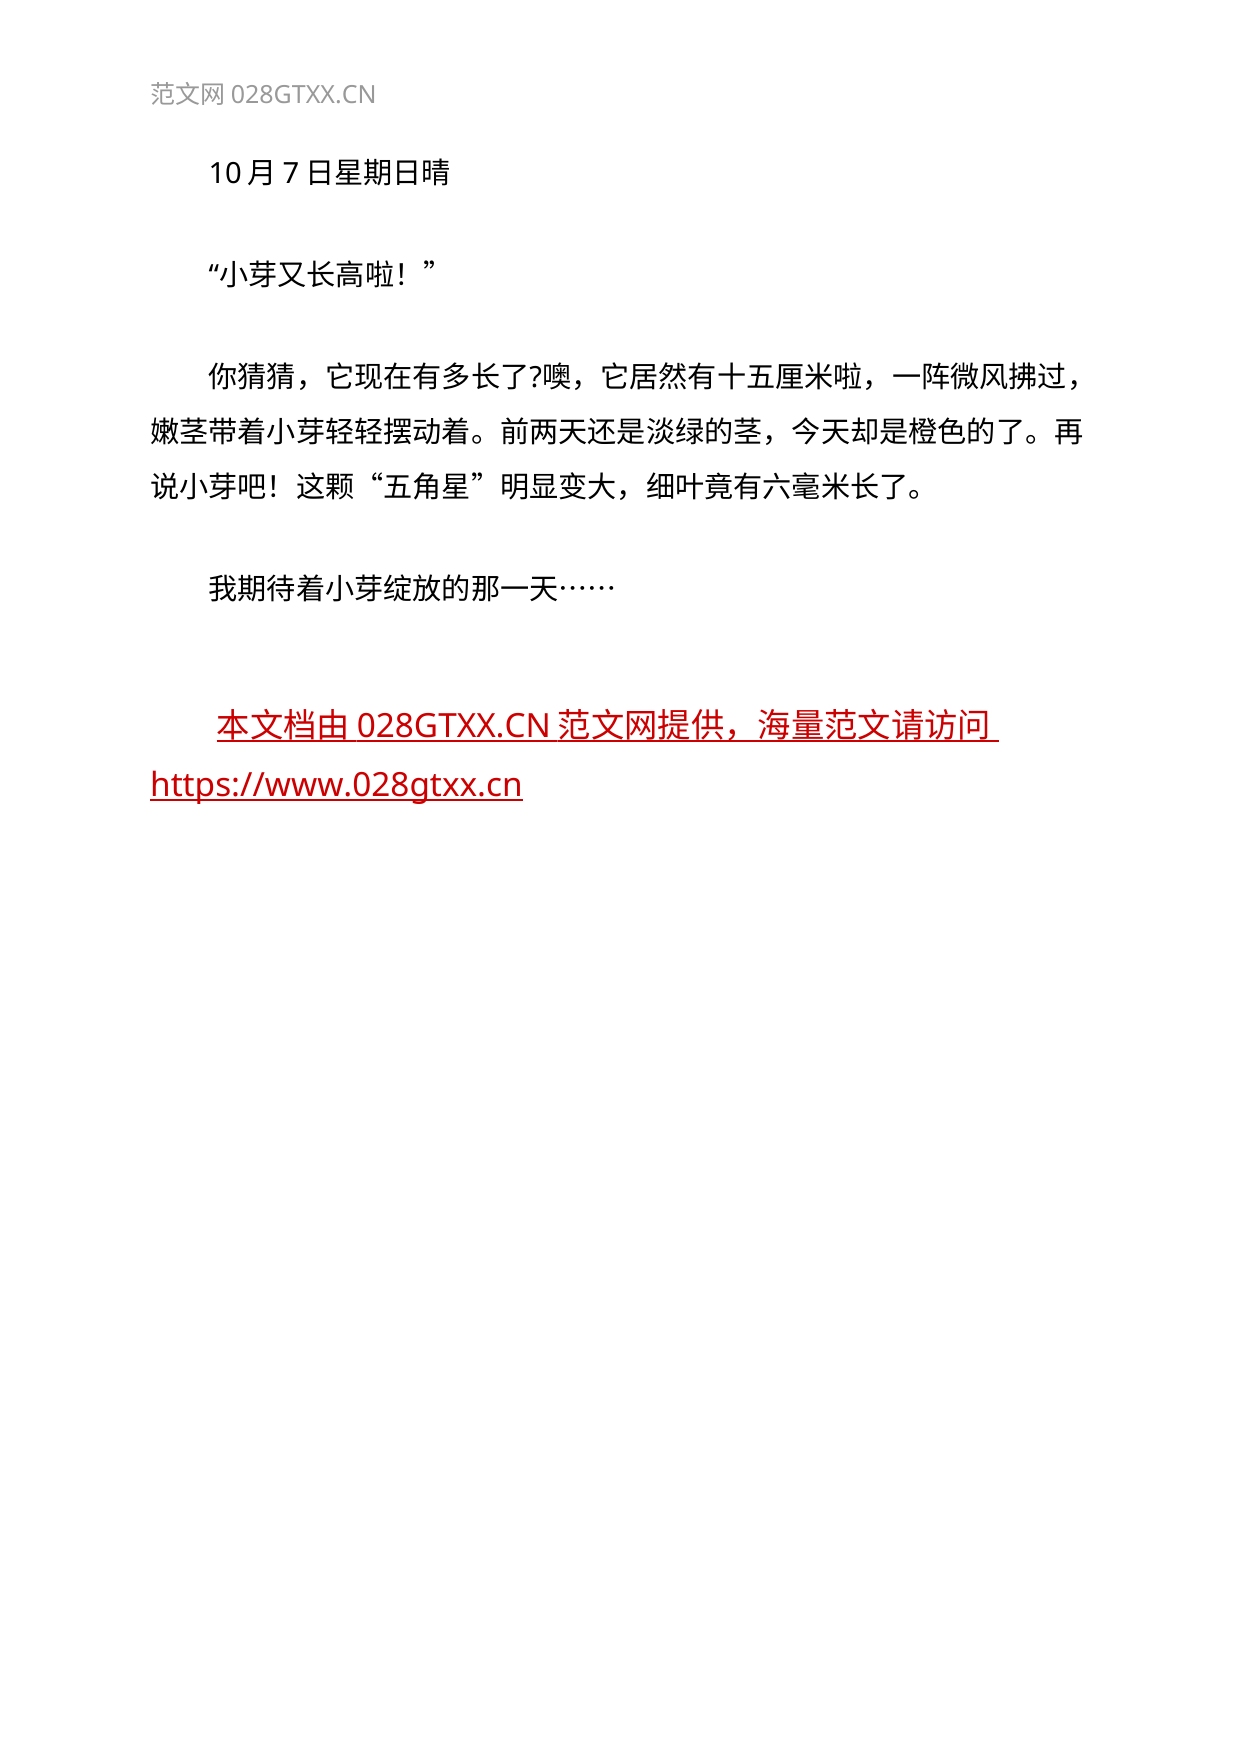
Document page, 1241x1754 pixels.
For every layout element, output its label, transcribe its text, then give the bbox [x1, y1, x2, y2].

text 10月7日星期日晴 [150, 150, 1090, 192]
text 你猜猜，它现在有多长了?噢，它居然有十五厘米啦，一阵微风拂过，嫩茎带着小芽轻轻摆动着。前两天还是淡绿的茎，今天却是橙色的了。再说小芽吧！这颗“五角星”明显变大，细叶竟有六毫米长了。 [150, 354, 1090, 506]
text “小芽又长高啦！” [150, 252, 1090, 294]
text 我期待着小芽绽放的那一天…… [150, 566, 1090, 608]
text 本文档由028GTXX.CN范文网提供，海量范文请访问 https://www.028gtxx.cn [150, 699, 1090, 806]
